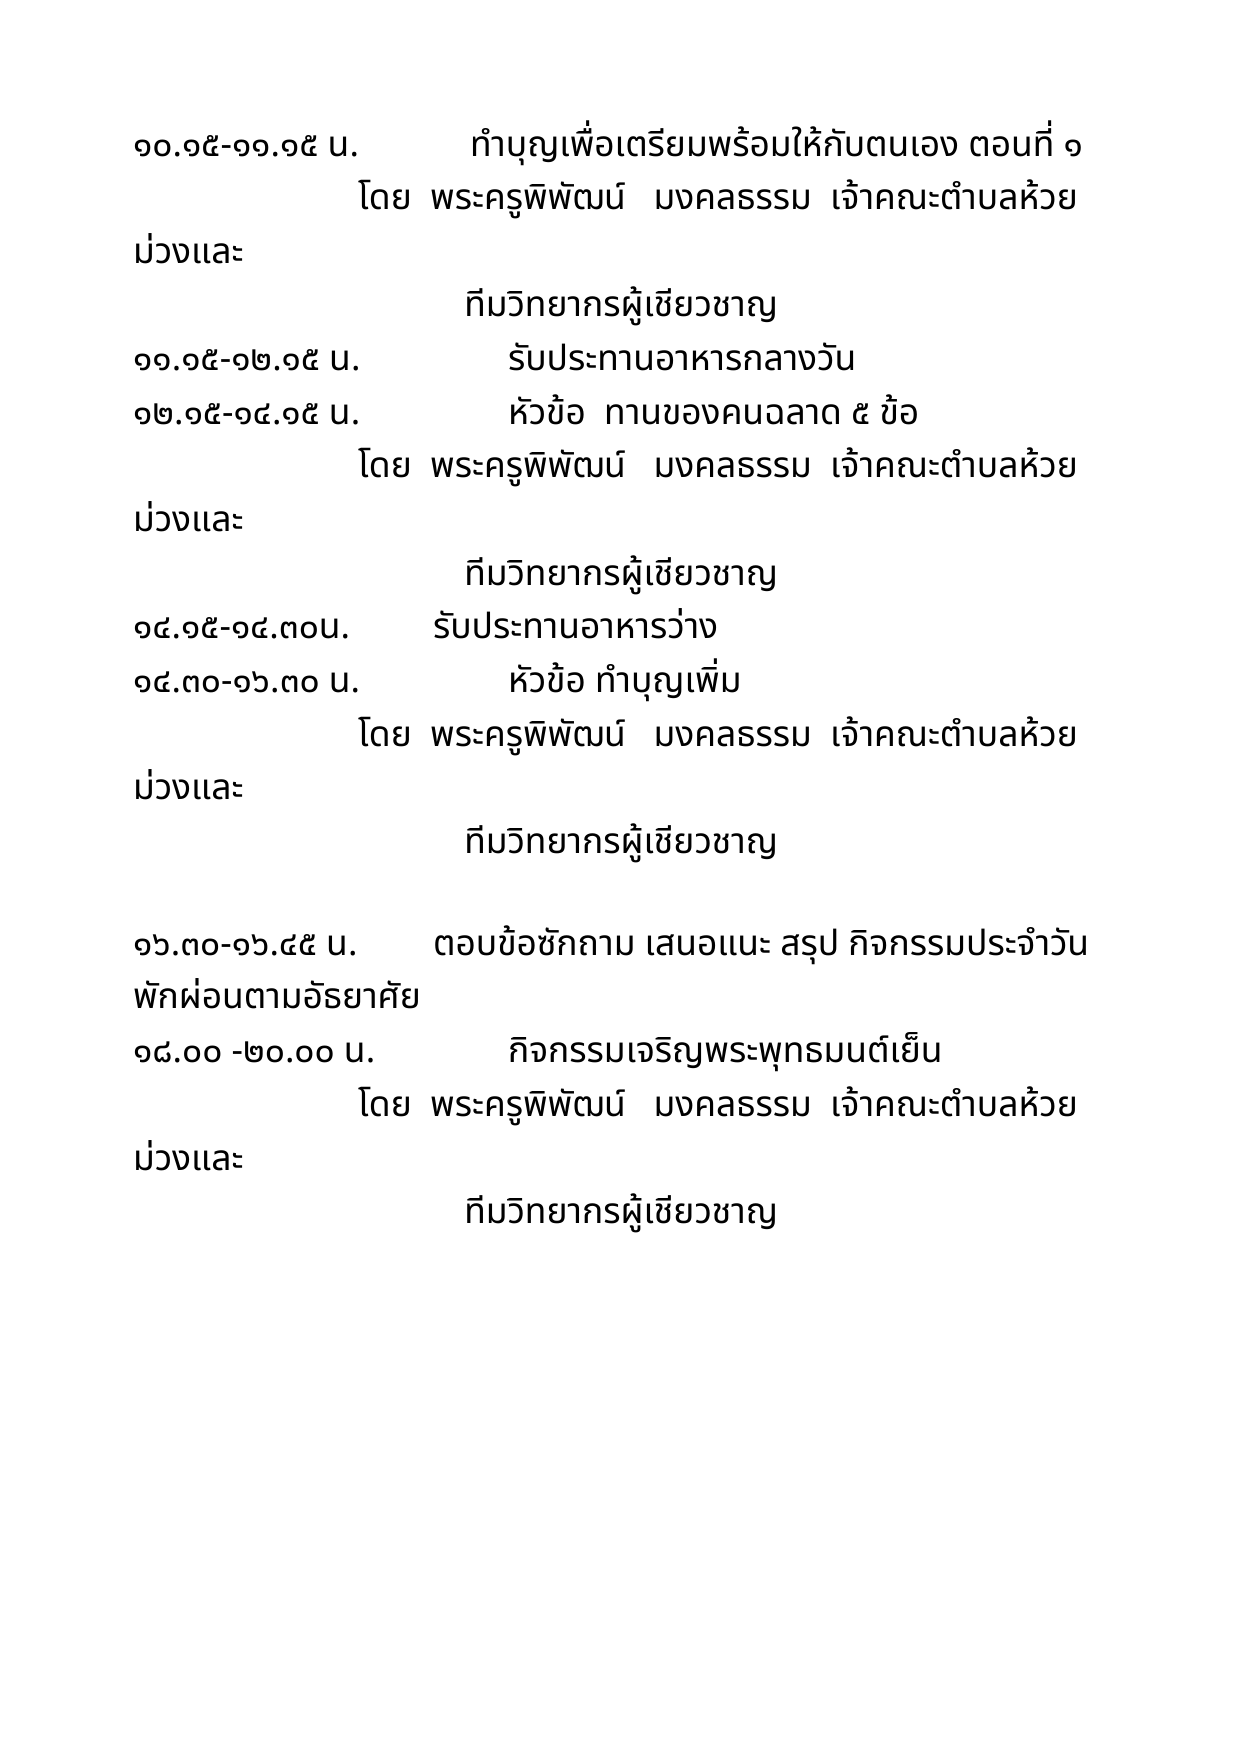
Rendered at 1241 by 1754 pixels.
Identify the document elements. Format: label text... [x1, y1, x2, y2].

text ๑๖.๓๐-๑๖.๔๕ น. ตอบข้อซักถาม เสนอแนะ สรุป กิจกรรมประจำวัน พักผ่อนตามอัธยาศัย [133, 917, 1125, 1025]
text ทีมวิทยากรผู้เชียวชาญ [133, 547, 1125, 601]
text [133, 172, 1125, 279]
text โดย พระครูพิพัฒน์ มงคลธรรม เจ้าคณะตำบลห้วยม่วงและ [133, 1079, 1125, 1186]
text ๑๒.๑๕-๑๔.๑๕ น. หัวข้อ ทานของคนฉลาด ๕ ข้อ [133, 386, 1125, 440]
text โดย พระครูพิพัฒน์ มงคลธรรม เจ้าคณะตำบลห้วยม่วงและ [133, 709, 1125, 816]
text โดย พระครูพิพัฒน์ มงคลธรรม เจ้าคณะตำบลห้วยม่วงและ [133, 440, 1125, 547]
text ทีมวิทยากรผู้เชียวชาญ [133, 279, 1125, 333]
text ทีมวิทยากรผู้เชียวชาญ [133, 1186, 1125, 1239]
text ๑๐.๑๕-๑๑.๑๕ น. ทำบุญเพื่อเตรียมพร้อมให้กับตนเอง ตอนที่ ๑ [133, 118, 1125, 172]
text ๑๘.๐๐ -๒๐.๐๐ น. กิจกรรมเจริญพระพุทธมนต์เย็น [133, 1025, 1125, 1079]
text ๑๔.๑๕-๑๔.๓๐น. รับประทานอาหารว่าง [133, 601, 1125, 655]
text ทีมวิทยากรผู้เชียวชาญ [133, 816, 1125, 869]
text ๑๔.๓๐-๑๖.๓๐ น. หัวข้อ ทำบุญเพิ่ม [133, 655, 1125, 709]
text ๑๑.๑๕-๑๒.๑๕ น. รับประทานอาหารกลางวัน [133, 333, 1125, 386]
